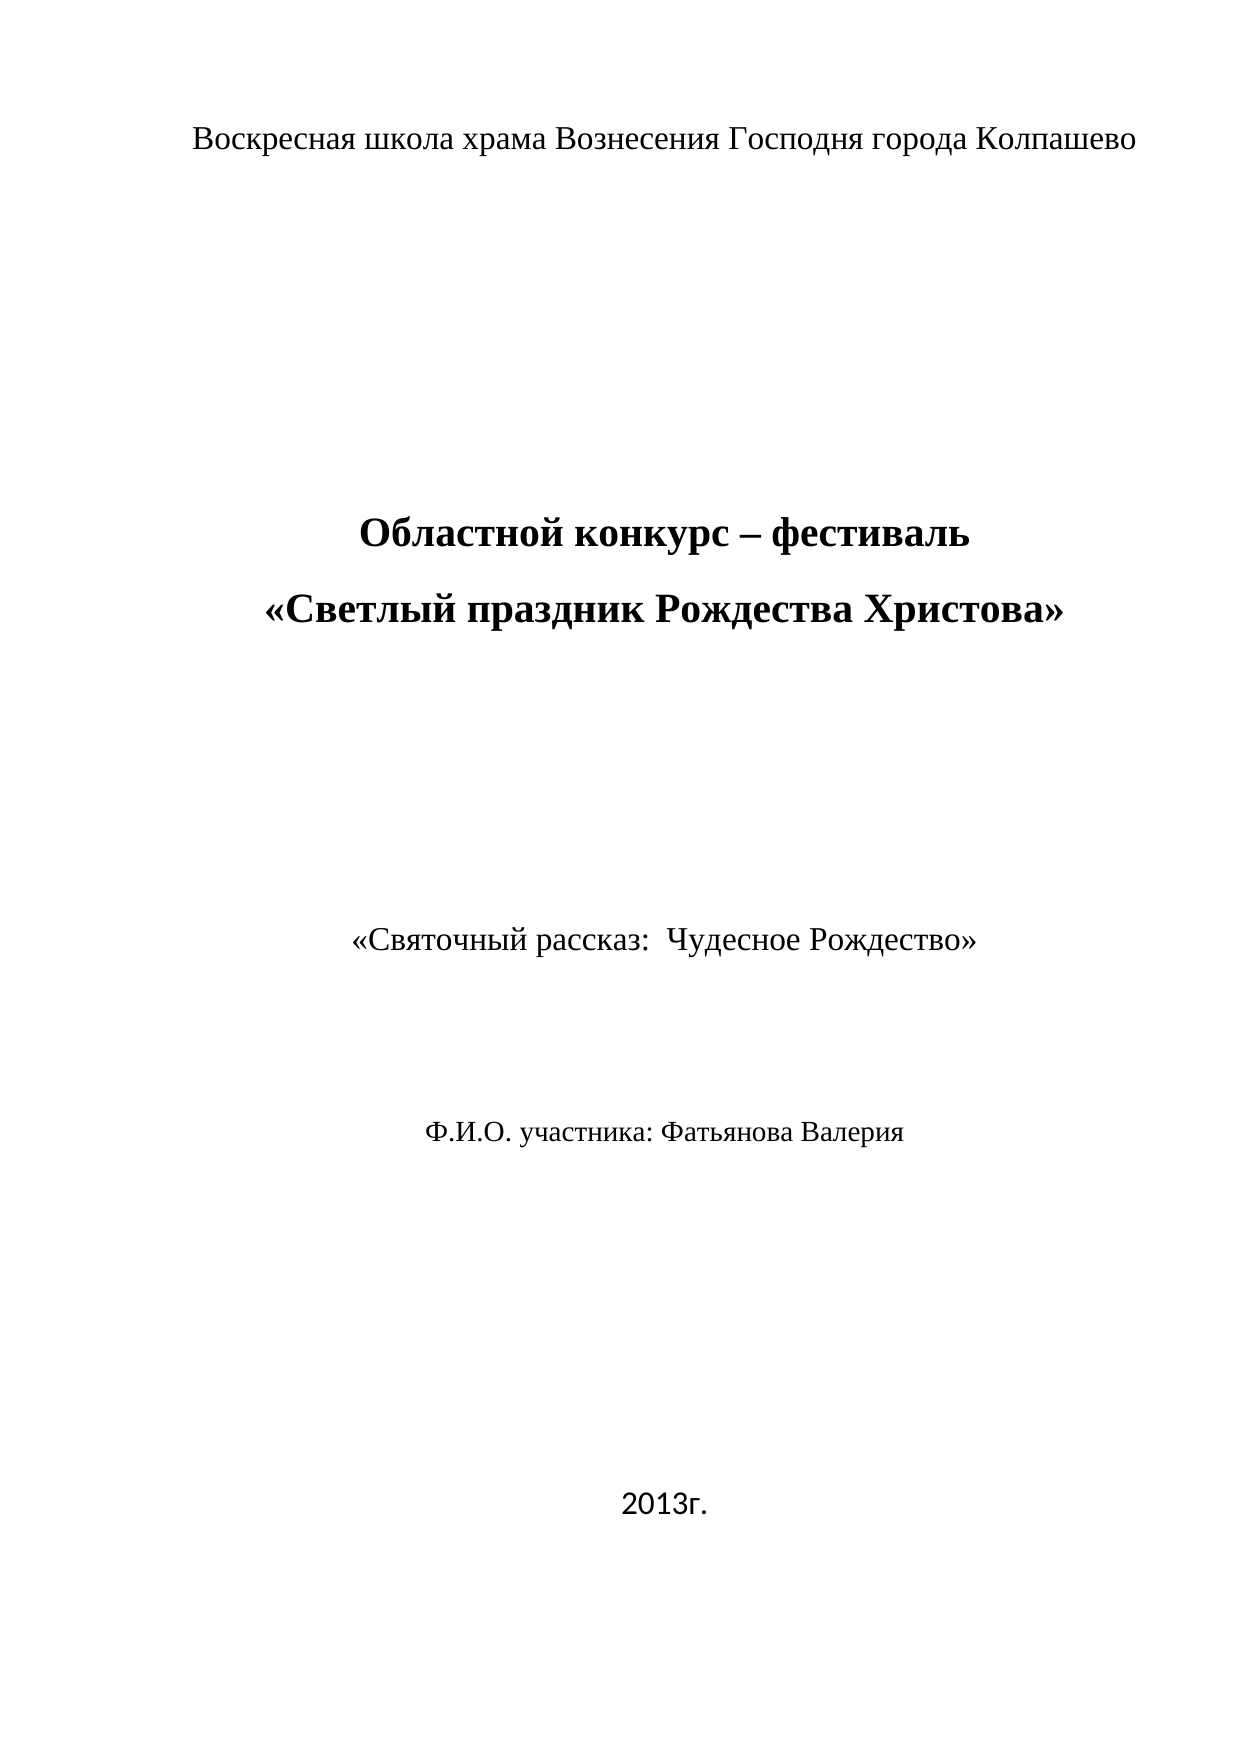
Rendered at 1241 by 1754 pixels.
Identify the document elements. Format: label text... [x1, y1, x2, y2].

text Воскресная школа храма Вознесения Господня города Колпашево [177, 118, 1152, 156]
text 2013г. [177, 1482, 1152, 1523]
text «Святочный рассказ: Чудесное Рождество» [177, 919, 1152, 957]
text Ф.И.О. участника: Фатьянова Валерия [177, 1114, 1152, 1147]
text «Светлый праздник Рождества Христова» [177, 583, 1152, 631]
text Областной конкурс – фестиваль [177, 507, 1152, 555]
